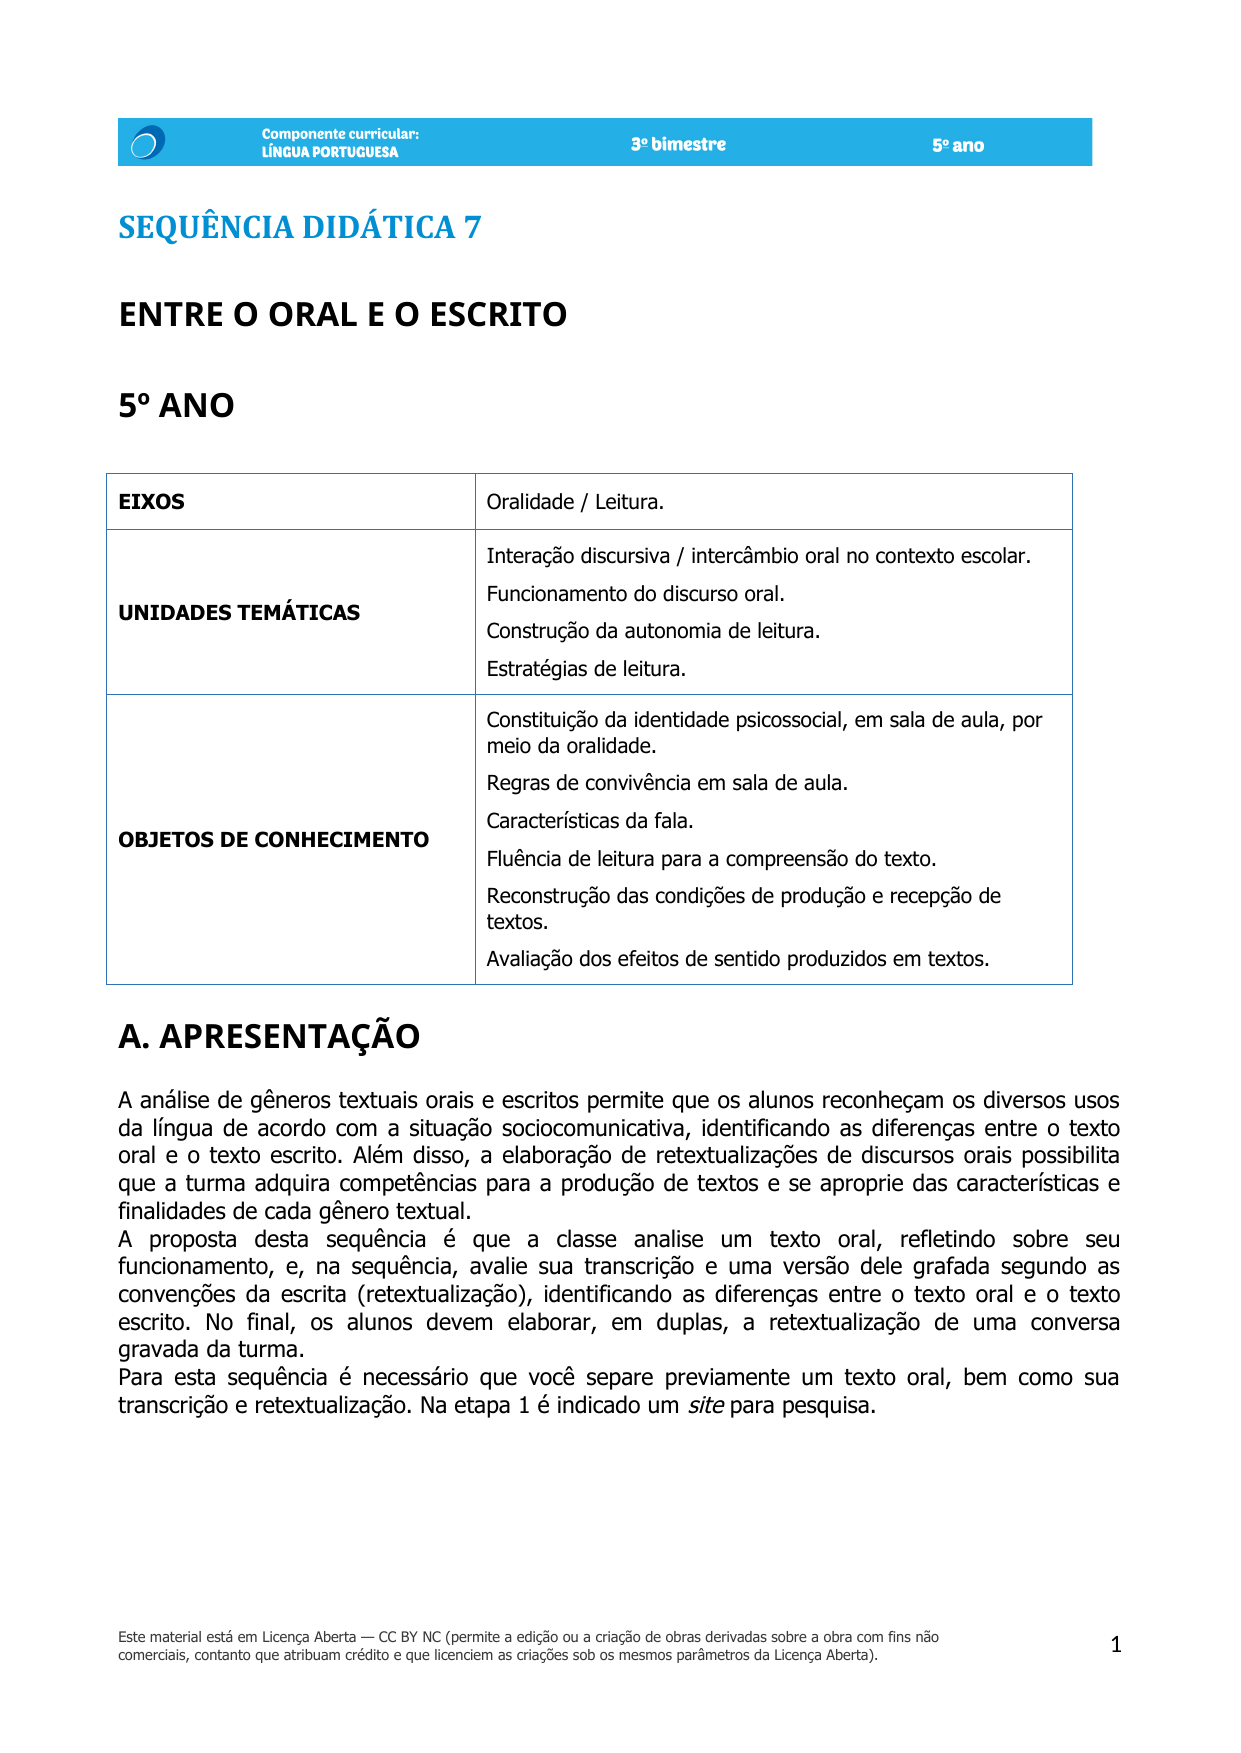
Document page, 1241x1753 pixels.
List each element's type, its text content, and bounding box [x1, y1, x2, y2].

text SEQUÊNCIA DIDÁTICA 7 [118, 207, 1122, 246]
picture [118, 118, 1093, 166]
text A análise de gêneros textuais orais e escritos permite que os alunos reconheçam os diversos usos da língua de acordo com a situação sociocomunicativa, identificando as diferenças entre o texto oral e o texto escrito. Além disso, a elaboração de retextualizações de discursos orais possibilita que a turma adquira competências para a produção de textos e se aproprie das características e finalidades de cada gênero textual. [118, 1086, 1122, 1224]
text A proposta desta sequência é que a classe analise um texto oral, refletindo sobre seu funcionamento, e, na sequência, avalie sua transcrição e uma versão dele grafada segundo as convenções da escrita (retextualização), identificando as diferenças entre o texto oral e o texto escrito. No final, os alunos devem elaborar, em duplas, a retextualização de uma conversa gravada da turma. [118, 1224, 1122, 1363]
table_cell UNIDADES TEMÁTICAS [107, 530, 475, 693]
table_header Oralidade / Leitura. [476, 474, 1072, 529]
text A. APRESENTAÇÃO [118, 1012, 1122, 1058]
table_cell OBJETOS DE CONHECIMENTO [107, 695, 475, 984]
table_cell Interação discursiva / intercâmbio oral no contexto escolar. Funcionamento do discurso oral. Construção da autonomia de leitura. Estratégias de leitura. [476, 530, 1072, 693]
text 5º ANO [118, 382, 1122, 427]
table_cell Constituição da identidade psicossocial, em sala de aula, por meio da oralidade. Regras de convivência em sala de aula. Características da fala. Fluência de leitura para a compreensão do texto. Reconstrução das condições de produção e recepção de textos. Avaliação dos efeitos de sentido produzidos em textos. [476, 695, 1072, 984]
text Para esta sequência é necessário que você separe previamente um texto oral, bem como sua transcrição e retextualização. Na etapa 1 é indicado um site para pesquisa. [118, 1363, 1122, 1418]
text Entre o oral e o escrito [118, 291, 1122, 337]
table_header EIXOS [107, 474, 475, 529]
